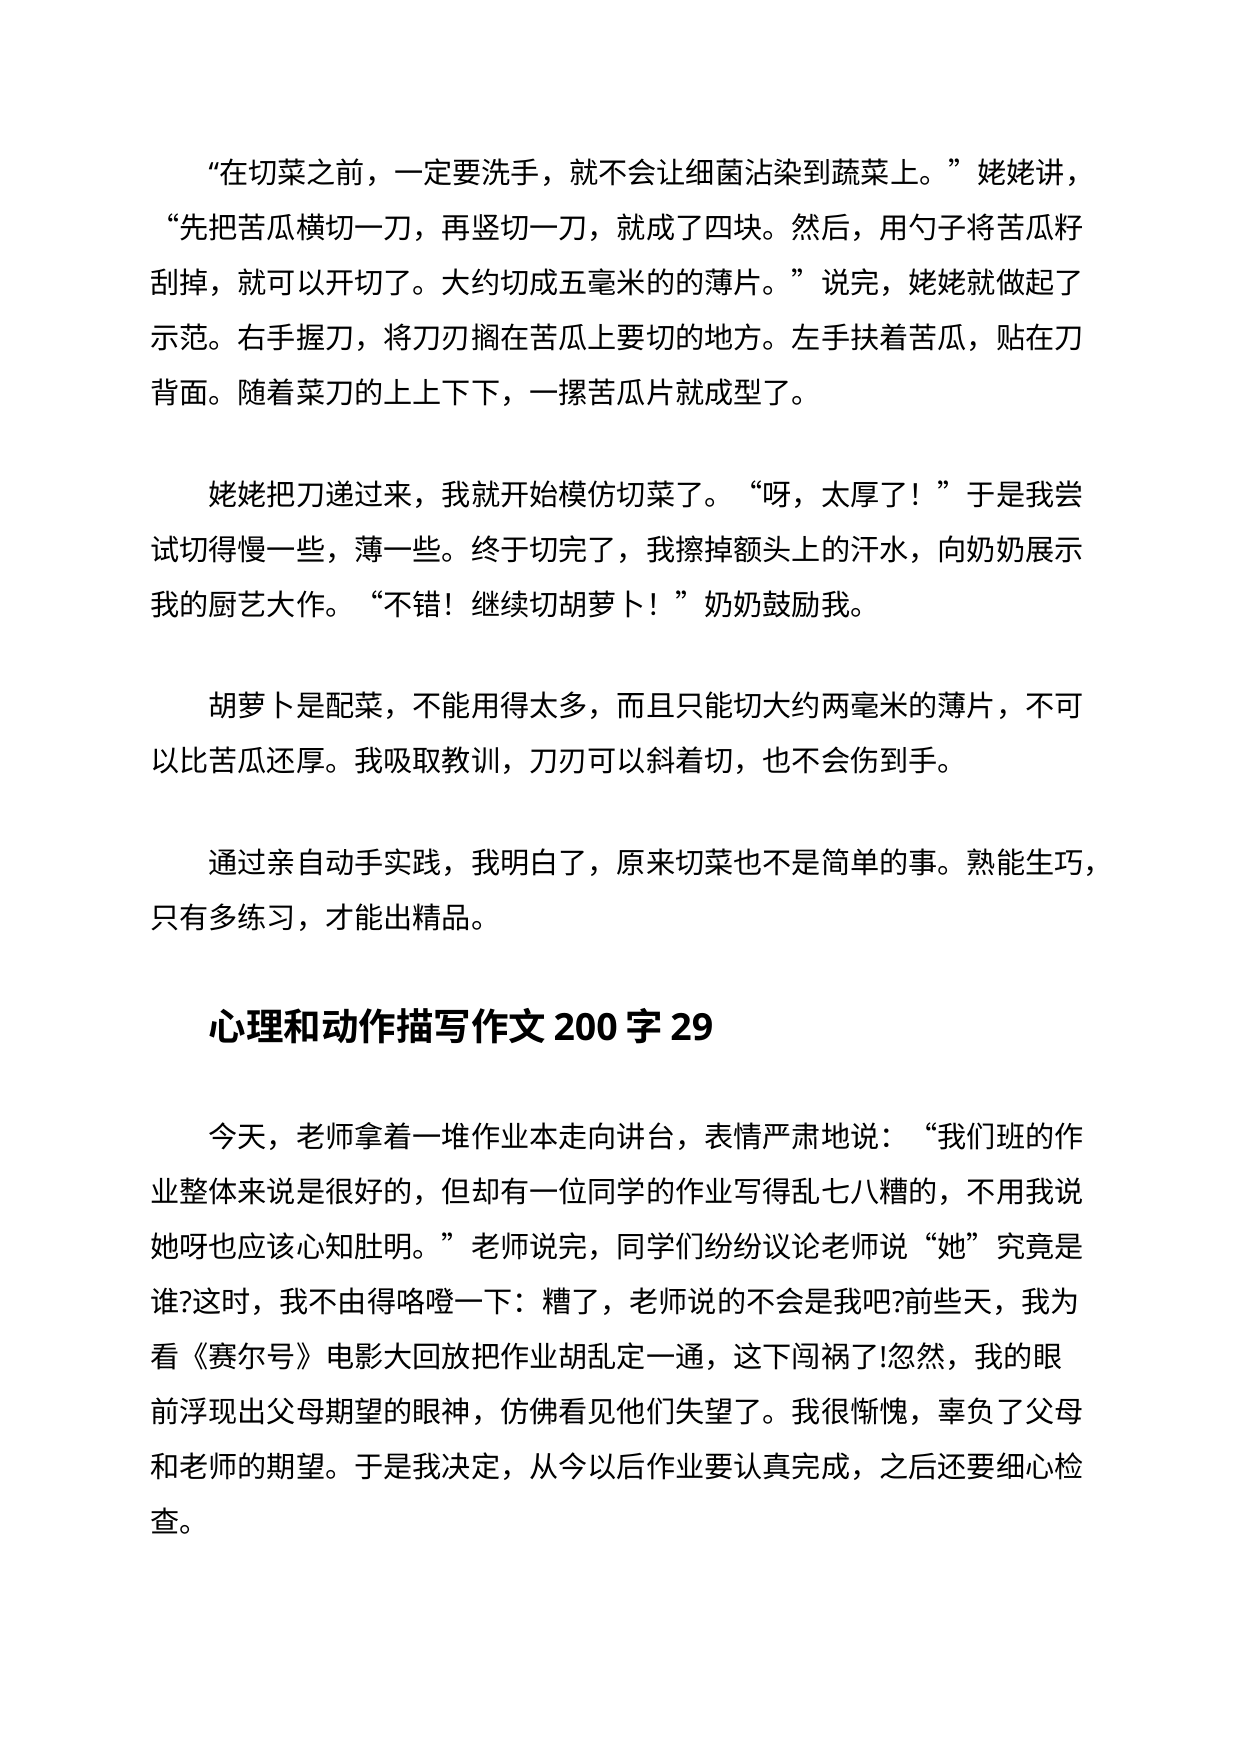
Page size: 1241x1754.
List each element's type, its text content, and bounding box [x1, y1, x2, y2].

text 通过亲自动手实践，我明白了，原来切菜也不是简单的事。熟能生巧，只有多练习，才能出精品。 [150, 840, 1090, 937]
text “在切菜之前，一定要洗手，就不会让细菌沾染到蔬菜上。”姥姥讲，“先把苦瓜横切一刀，再竖切一刀，就成了四块。然后，用勺子将苦瓜籽刮掉，就可以开切了。大约切成五毫米的的薄片。”说完，姥姥就做起了示范。右手握刀，将刀刃搁在苦瓜上要切的地方。左手扶着苦瓜，贴在刀背面。随着菜刀的上上下下，一摞苦瓜片就成型了。 [150, 150, 1090, 412]
text 姥姥把刀递过来，我就开始模仿切菜了。“呀，太厚了！”于是我尝试切得慢一些，薄一些。终于切完了，我擦掉额头上的汗水，向奶奶展示我的厨艺大作。“不错！继续切胡萝卜！”奶奶鼓励我。 [150, 471, 1090, 623]
text 心理和动作描写作文200字29 [150, 996, 1090, 1051]
text 胡萝卜是配菜，不能用得太多，而且只能切大约两毫米的薄片，不可以比苦瓜还厚。我吸取教训，刀刃可以斜着切，也不会伤到手。 [150, 683, 1090, 780]
text 今天，老师拿着一堆作业本走向讲台，表情严肃地说：“我们班的作业整体来说是很好的，但却有一位同学的作业写得乱七八糟的，不用我说她呀也应该心知肚明。”老师说完，同学们纷纷议论老师说“她”究竟是谁?这时，我不由得咯噔一下：糟了，老师说的不会是我吧?前些天，我为看《赛尔号》电影大回放把作业胡乱定一通，这下闯祸了!忽然，我的眼前浮现出父母期望的眼神，仿佛看见他们失望了。我很惭愧，辜负了父母和老师的期望。于是我决定，从今以后作业要认真完成，之后还要细心检查。 [150, 1114, 1090, 1541]
